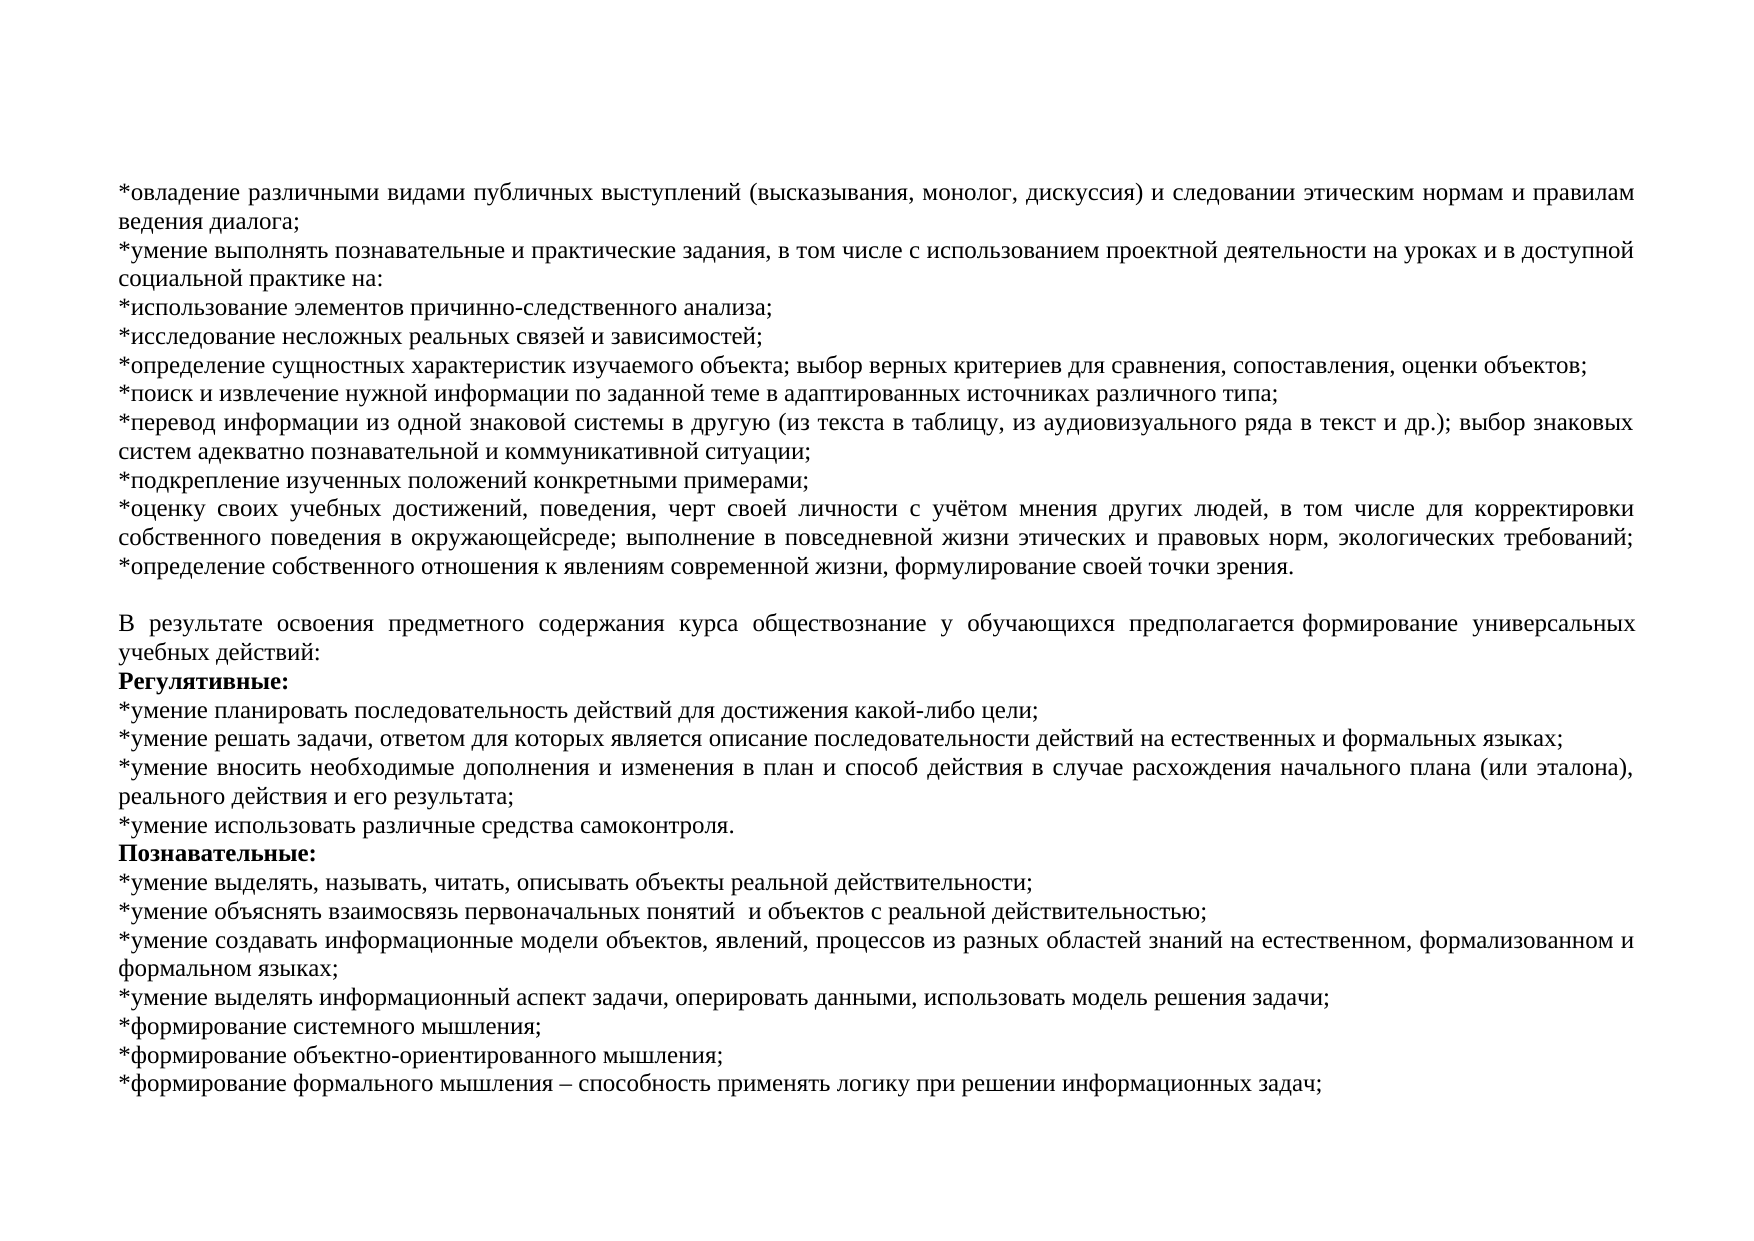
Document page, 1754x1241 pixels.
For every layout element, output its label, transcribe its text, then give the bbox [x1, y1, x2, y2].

text *формирование формального мышления – способность применять логику при решении информационных задач; [118, 1068, 1636, 1097]
text *умение вносить необходимые дополнения и изменения в план и способ действия в случае расхождения начального плана (или эталона), реального действия и его результата; [118, 752, 1636, 810]
text *умение планировать последовательность действий для достижения какой-либо цели; [118, 695, 1636, 723]
text В результате освоения предметного содержания курса обществознание у обучающихся предполагается формирование универсальных учебных действий: [118, 608, 1636, 666]
text *исследование несложных реальных связей и зависимостей; [118, 321, 1636, 350]
text *умение выделять, называть, читать, описывать объекты реальной действительности; [118, 867, 1636, 896]
text *умение создавать информационные модели объектов, явлений, процессов из разных областей знаний на естественном, формализованном и формальном языках; [118, 925, 1636, 982]
text *формирование объектно-ориентированного мышления; [118, 1040, 1636, 1068]
text Познавательные: [118, 838, 1636, 867]
text *поиск и извлечение нужной информации по заданной теме в адаптированных источниках различного типа; [118, 378, 1636, 407]
text *умение выполнять познавательные и практические задания, в том числе с использованием проектной деятельности на уроках и в доступной социальной практике на: [118, 235, 1636, 292]
text *овладение различными видами публичных выступлений (высказывания, монолог, дискуссия) и следовании этическим нормам и правилам ведения диалога; [118, 177, 1636, 235]
text *умение использовать различные средства самоконтроля. [118, 810, 1636, 838]
text *перевод информации из одной знаковой системы в другую (из текста в таблицу, из аудиовизуального ряда в текст и др.); выбор знаковых систем адекватно познавательной и коммуникативной ситуации; [118, 407, 1636, 465]
text *использование элементов причинно-следственного анализа; [118, 292, 1636, 321]
text *определение сущностных характеристик изучаемого объекта; выбор верных критериев для сравнения, сопоставления, оценки объектов; [118, 350, 1636, 378]
text *подкрепление изученных положений конкретными примерами; [118, 465, 1636, 493]
text *умение объяснять взаимосвязь первоначальных понятий и объектов с реальной действительностью; [118, 896, 1636, 925]
text *умение решать задачи, ответом для которых является описание последовательности действий на естественных и формальных языках; [118, 723, 1636, 752]
text *оценку своих учебных достижений, поведения, черт своей личности с учётом мнения других людей, в том числе для корректировки собственного поведения в окружающейсреде; выполнение в повседневной жизни этических и правовых норм, экологических требований; *определение собственного отношения к явлениям современной жизни, формулирование своей точки зрения. [118, 493, 1636, 580]
text *формирование системного мышления; [118, 1011, 1636, 1040]
text Регулятивные: [118, 666, 1636, 695]
text *умение выделять информационный аспект задачи, оперировать данными, использовать модель решения задачи; [118, 982, 1636, 1011]
